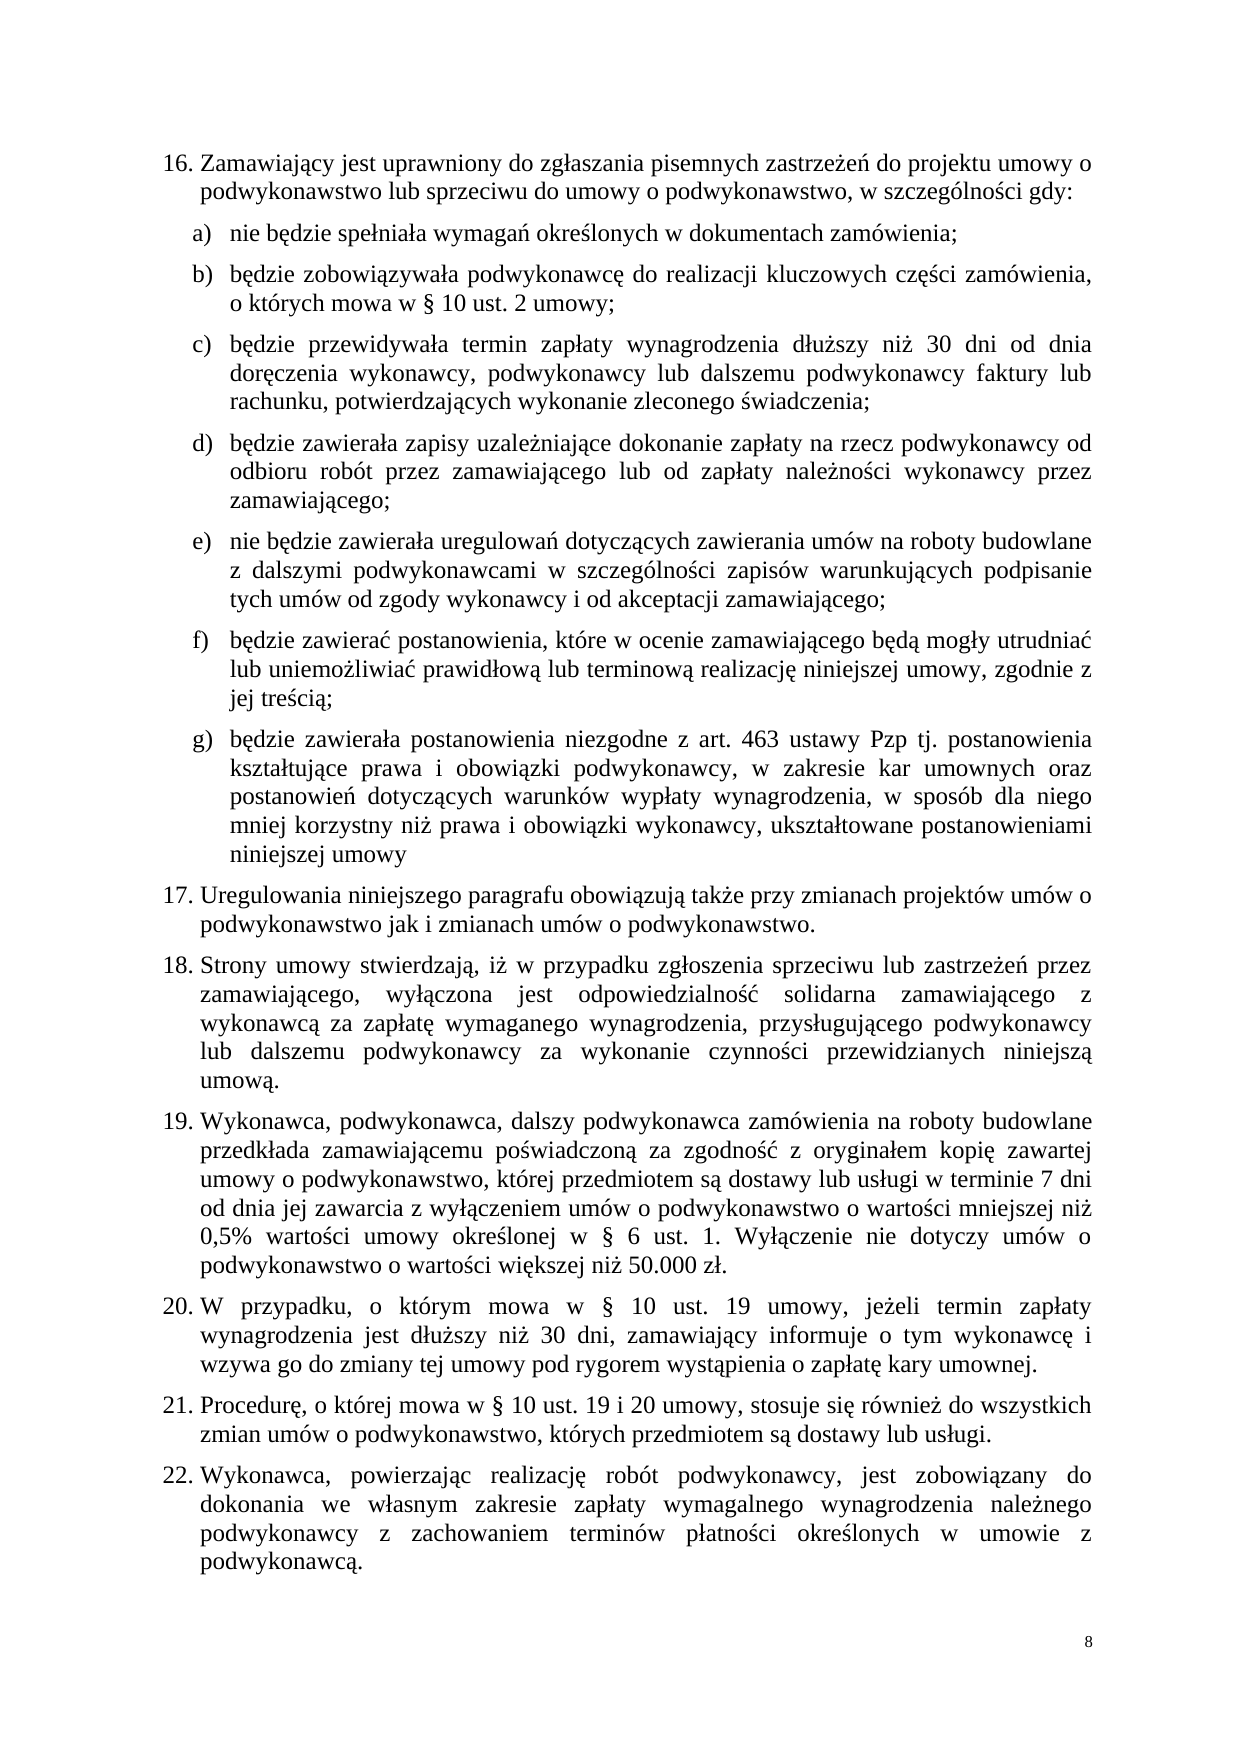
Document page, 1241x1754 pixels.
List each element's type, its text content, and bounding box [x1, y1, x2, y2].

list Uregulowania niniejszego paragrafu obowiązują także przy zmianach projektów umów o podwykonawstwo jak i zmianach umów o podwykonawstwo. [162, 880, 1093, 938]
list Procedurę, o której mowa w § 10 ust. 19 i 20 umowy, stosuje się również do wszystkich zmian umów o podwykonawstwo, których przedmiotem są dostawy lub usługi. [162, 1390, 1093, 1448]
list Zamawiający jest uprawniony do zgłaszania pisemnych zastrzeżeń do projektu umowy o podwykonawstwo lub sprzeciwu do umowy o podwykonawstwo, w szczególności gdy: [162, 148, 1093, 205]
list W przypadku, o którym mowa w § 10 ust. 19 umowy, jeżeli termin zapłaty wynagrodzenia jest dłuższy niż 30 dni, zamawiający informuje o tym wykonawcę i wzywa go do zmiany tej umowy pod rygorem wystąpienia o zapłatę kary umownej. [162, 1291, 1093, 1378]
list nie będzie zawierała uregulowań dotyczących zawierania umów na roboty budowlane z dalszymi podwykonawcami w szczególności zapisów warunkujących podpisanie tych umów od zgody wykonawcy i od akceptacji zamawiającego; [192, 526, 1093, 613]
list Strony umowy stwierdzają, iż w przypadku zgłoszenia sprzeciwu lub zastrzeżeń przez zamawiającego, wyłączona jest odpowiedzialność solidarna zamawiającego z wykonawcą za zapłatę wymaganego wynagrodzenia, przysługującego podwykonawcy lub dalszemu podwykonawcy za wykonanie czynności przewidzianych niniejszą umową. [162, 950, 1093, 1094]
list będzie zobowiązywała podwykonawcę do realizacji kluczowych części zamówienia, o których mowa w § 10 ust. 2 umowy; [192, 259, 1093, 316]
list Wykonawca, podwykonawca, dalszy podwykonawca zamówienia na roboty budowlane przedkłada zamawiającemu poświadczoną za zgodność z oryginałem kopię zawartej umowy o podwykonawstwo, której przedmiotem są dostawy lub usługi w terminie 7 dni od dnia jej zawarcia z wyłączeniem umów o podwykonawstwo o wartości mniejszej niż 0,5% wartości umowy określonej w § 6 ust. 1. Wyłączenie nie dotyczy umów o podwykonawstwo o wartości większej niż 50.000 zł. [162, 1106, 1093, 1279]
list będzie zawierała postanowienia niezgodne z art. 463 ustawy Pzp tj. postanowienia kształtujące prawa i obowiązki podwykonawcy, w zakresie kar umownych oraz postanowień dotyczących warunków wypłaty wynagrodzenia, w sposób dla niego mniej korzystny niż prawa i obowiązki wykonawcy, ukształtowane postanowieniami niniejszej umowy [192, 724, 1093, 868]
list będzie zawierała zapisy uzależniające dokonanie zapłaty na rzecz podwykonawcy od odbioru robót przez zamawiającego lub od zapłaty należności wykonawcy przez zamawiającego; [192, 428, 1093, 514]
list nie będzie spełniała wymagań określonych w dokumentach zamówienia; [192, 218, 1093, 246]
list będzie przewidywała termin zapłaty wynagrodzenia dłuższy niż 30 dni od dnia doręczenia wykonawcy, podwykonawcy lub dalszemu podwykonawcy faktury lub rachunku, potwierdzających wykonanie zleconego świadczenia; [192, 329, 1093, 415]
list Wykonawca, powierzając realizację robót podwykonawcy, jest zobowiązany do dokonania we własnym zakresie zapłaty wymagalnego wynagrodzenia należnego podwykonawcy z zachowaniem terminów płatności określonych w umowie z podwykonawcą. [162, 1460, 1093, 1575]
list będzie zawierać postanowienia, które w ocenie zamawiającego będą mogły utrudniać lub uniemożliwiać prawidłową lub terminową realizację niniejszej umowy, zgodnie z jej treścią; [192, 625, 1093, 711]
